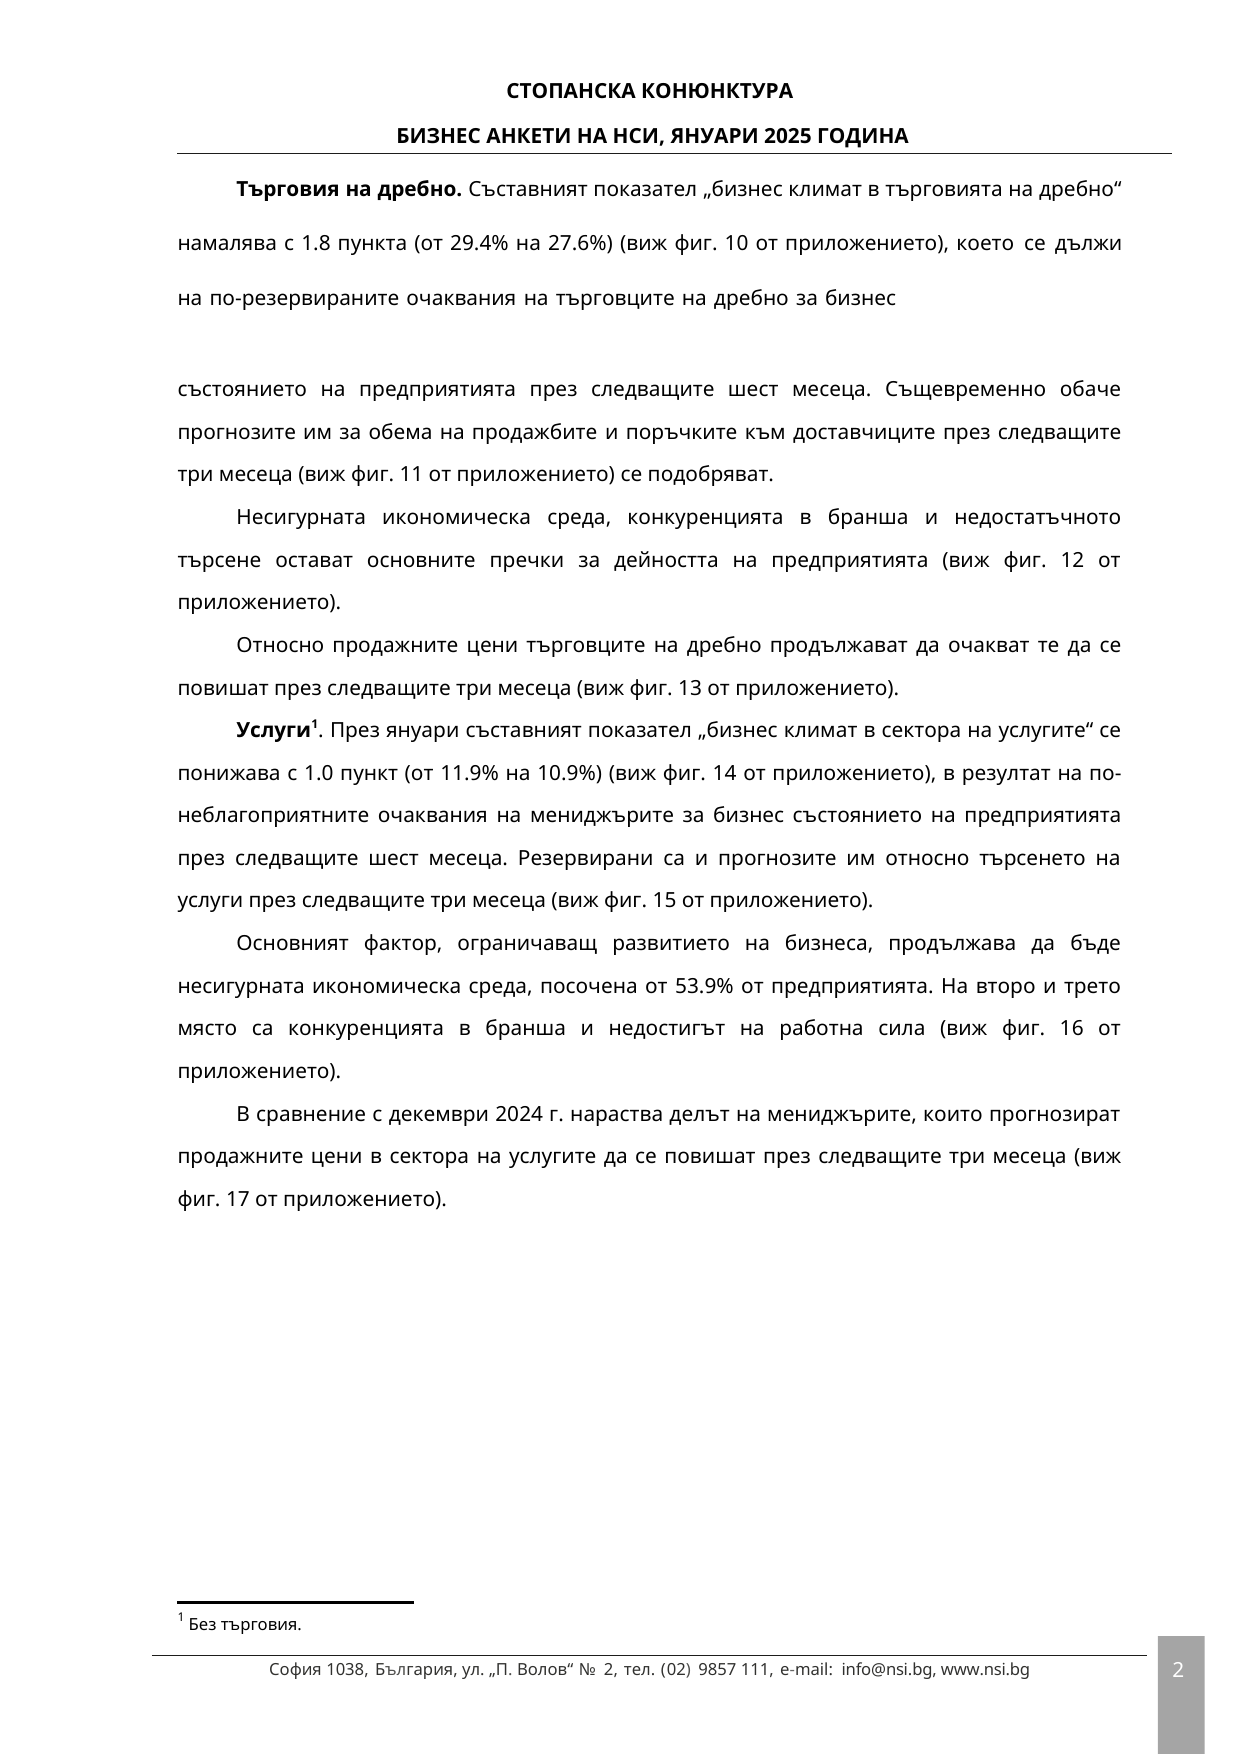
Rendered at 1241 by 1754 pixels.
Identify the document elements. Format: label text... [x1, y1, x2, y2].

text Несигурната икономическа среда, конкуренцията в бранша и недостатъчното търсене остават основните пречки за дейността на предприятията (виж фиг. 12 от приложението). [177, 502, 1122, 616]
text състоянието на предприятията през следващите шест месеца. Същевременно обаче прогнозите им за обема на продажбите и поръчките към доставчиците през следващите три месеца (виж фиг. 11 от приложението) се подобряват. [177, 374, 1122, 488]
text Основният фактор, ограничаващ развитието на бизнеса, продължава да бъде несигурната икономическа среда, посочена от 53.9% от предприятията. На второ и трето място са конкуренцията в бранша и недостигът на работна сила (виж фиг. 16 от приложението). [177, 928, 1122, 1084]
text Услуги. През януари съставният показател „бизнес климат в сектора на услугите“ се понижава с 1.0 пункт (от 11.9% на 10.9%) (виж фиг. 14 от приложението), в резултат на по-неблагоприятните очаквания на мениджърите за бизнес състоянието на предприятията през следващите шест месеца. Резервирани са и прогнозите им относно търсенето на услуги през следващите три месеца (виж фиг. 15 от приложението). [177, 715, 1122, 914]
text В сравнение с декември 2024 г. нараства делът на мениджърите, които прогнозират продажните цени в сектора на услугите да се повишат през следващите три месеца (виж фиг. 17 от приложението). [177, 1099, 1122, 1212]
text Относно продажните цени търговците на дребно продължават да очакват те да се повишат през следващите три месеца (виж фиг. 13 от приложението). [177, 630, 1122, 701]
text Търговия на дребно. Съставният показател „бизнес климат в търговията на дребно“ намалява с 1.8 пункта (от 29.4% на 27.6%) (виж фиг. 10 от приложението), което се дължи на по-резервираните очаквания на търговците на дребно за бизнес [177, 174, 1122, 313]
